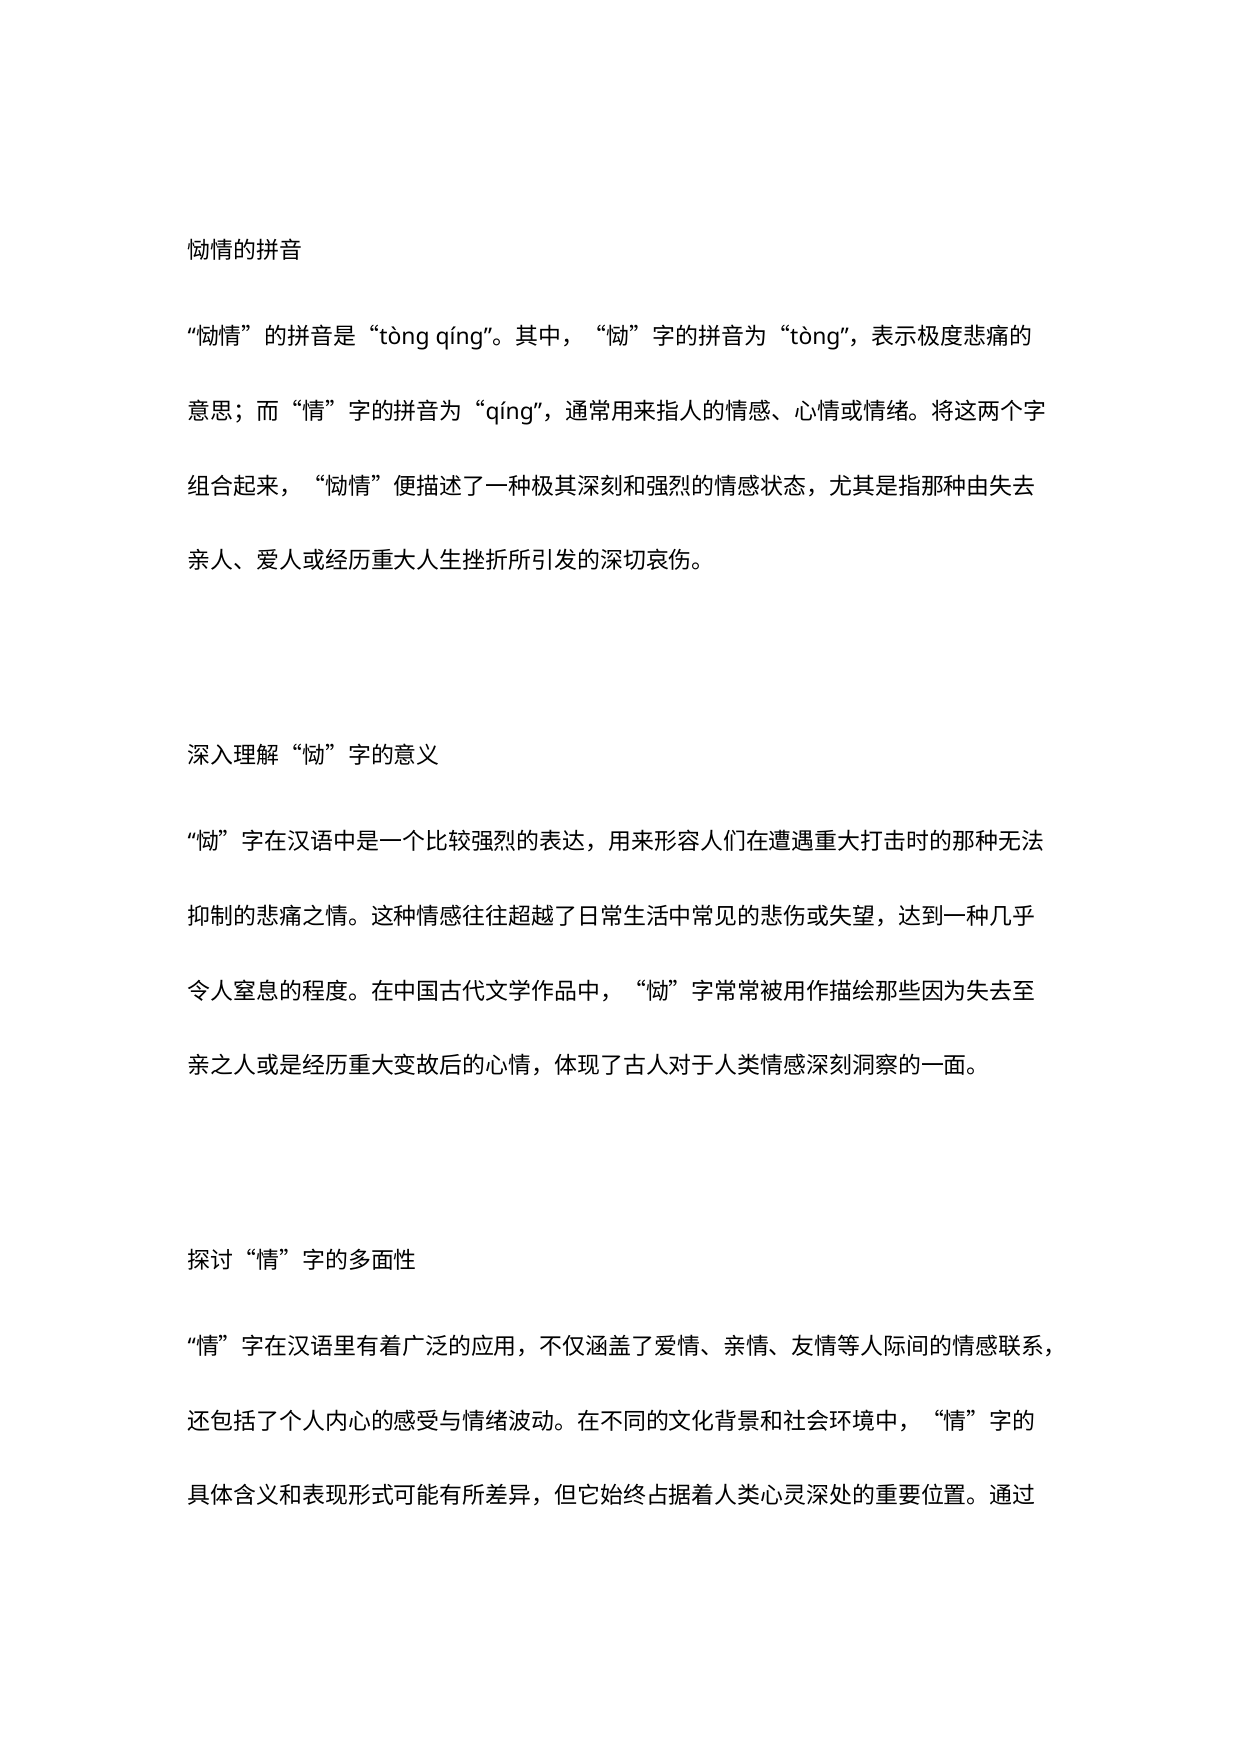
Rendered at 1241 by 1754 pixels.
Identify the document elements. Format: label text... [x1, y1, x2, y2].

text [187, 1312, 1053, 1527]
text 探讨“情”字的多面性 [187, 1226, 1053, 1291]
text 恸情的拼音 [187, 216, 1053, 281]
text “恸情”的拼音是“tòng qíng”。其中，“恸”字的拼音为“tòng”，表示极度悲痛的意思；而“情”字的拼音为“qíng”，通常用来指人的情感、心情或情绪。将这两个字组合起来，“恸情”便描述了一种极其深刻和强烈的情感状态，尤其是指那种由失去亲人、爱人或经历重大人生挫折所引发的深切哀伤。 [187, 302, 1053, 591]
text 深入理解“恸”字的意义 [187, 721, 1053, 786]
text “恸”字在汉语中是一个比较强烈的表达，用来形容人们在遭遇重大打击时的那种无法抑制的悲痛之情。这种情感往往超越了日常生活中常见的悲伤或失望，达到一种几乎令人窒息的程度。在中国古代文学作品中，“恸”字常常被用作描绘那些因为失去至亲之人或是经历重大变故后的心情，体现了古人对于人类情感深刻洞察的一面。 [187, 807, 1053, 1096]
